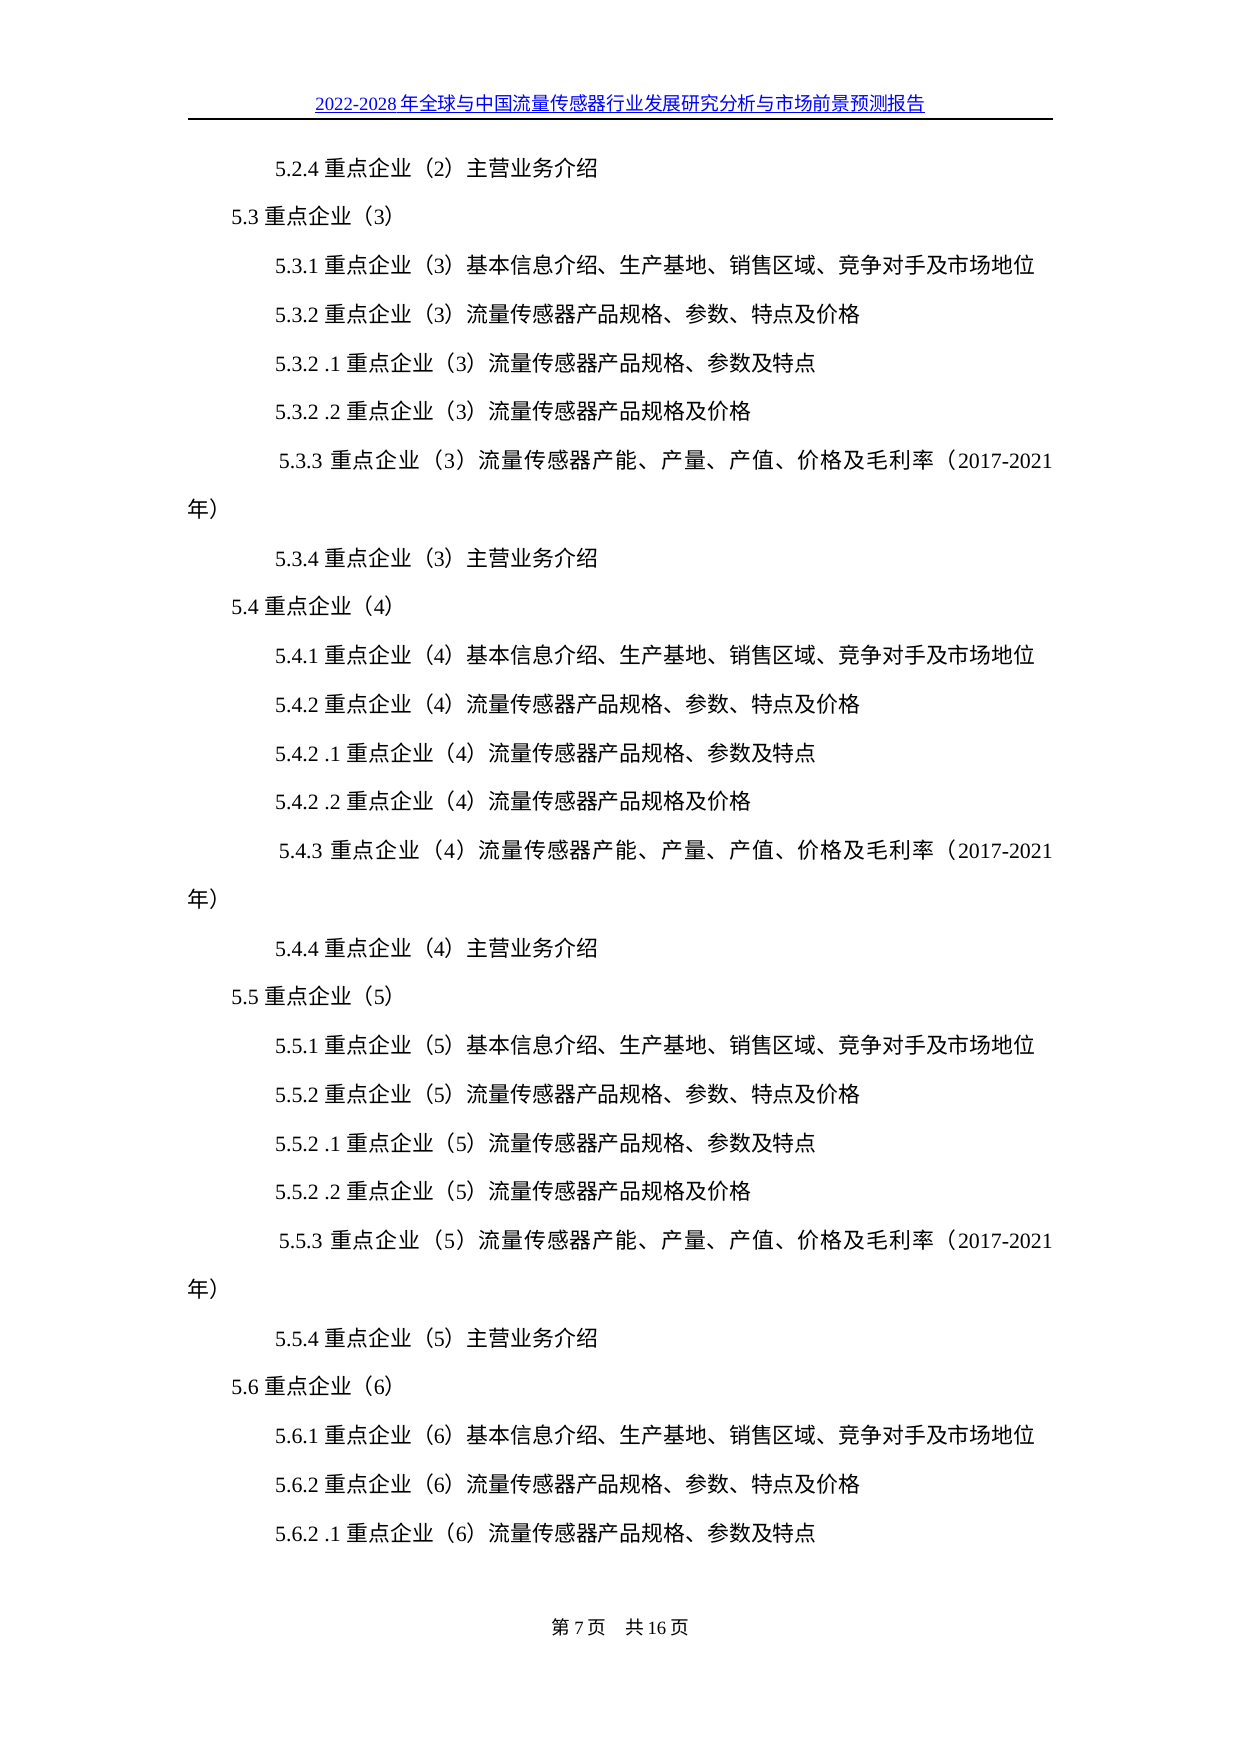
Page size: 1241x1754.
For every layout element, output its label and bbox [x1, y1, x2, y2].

text [187, 150, 1053, 1548]
